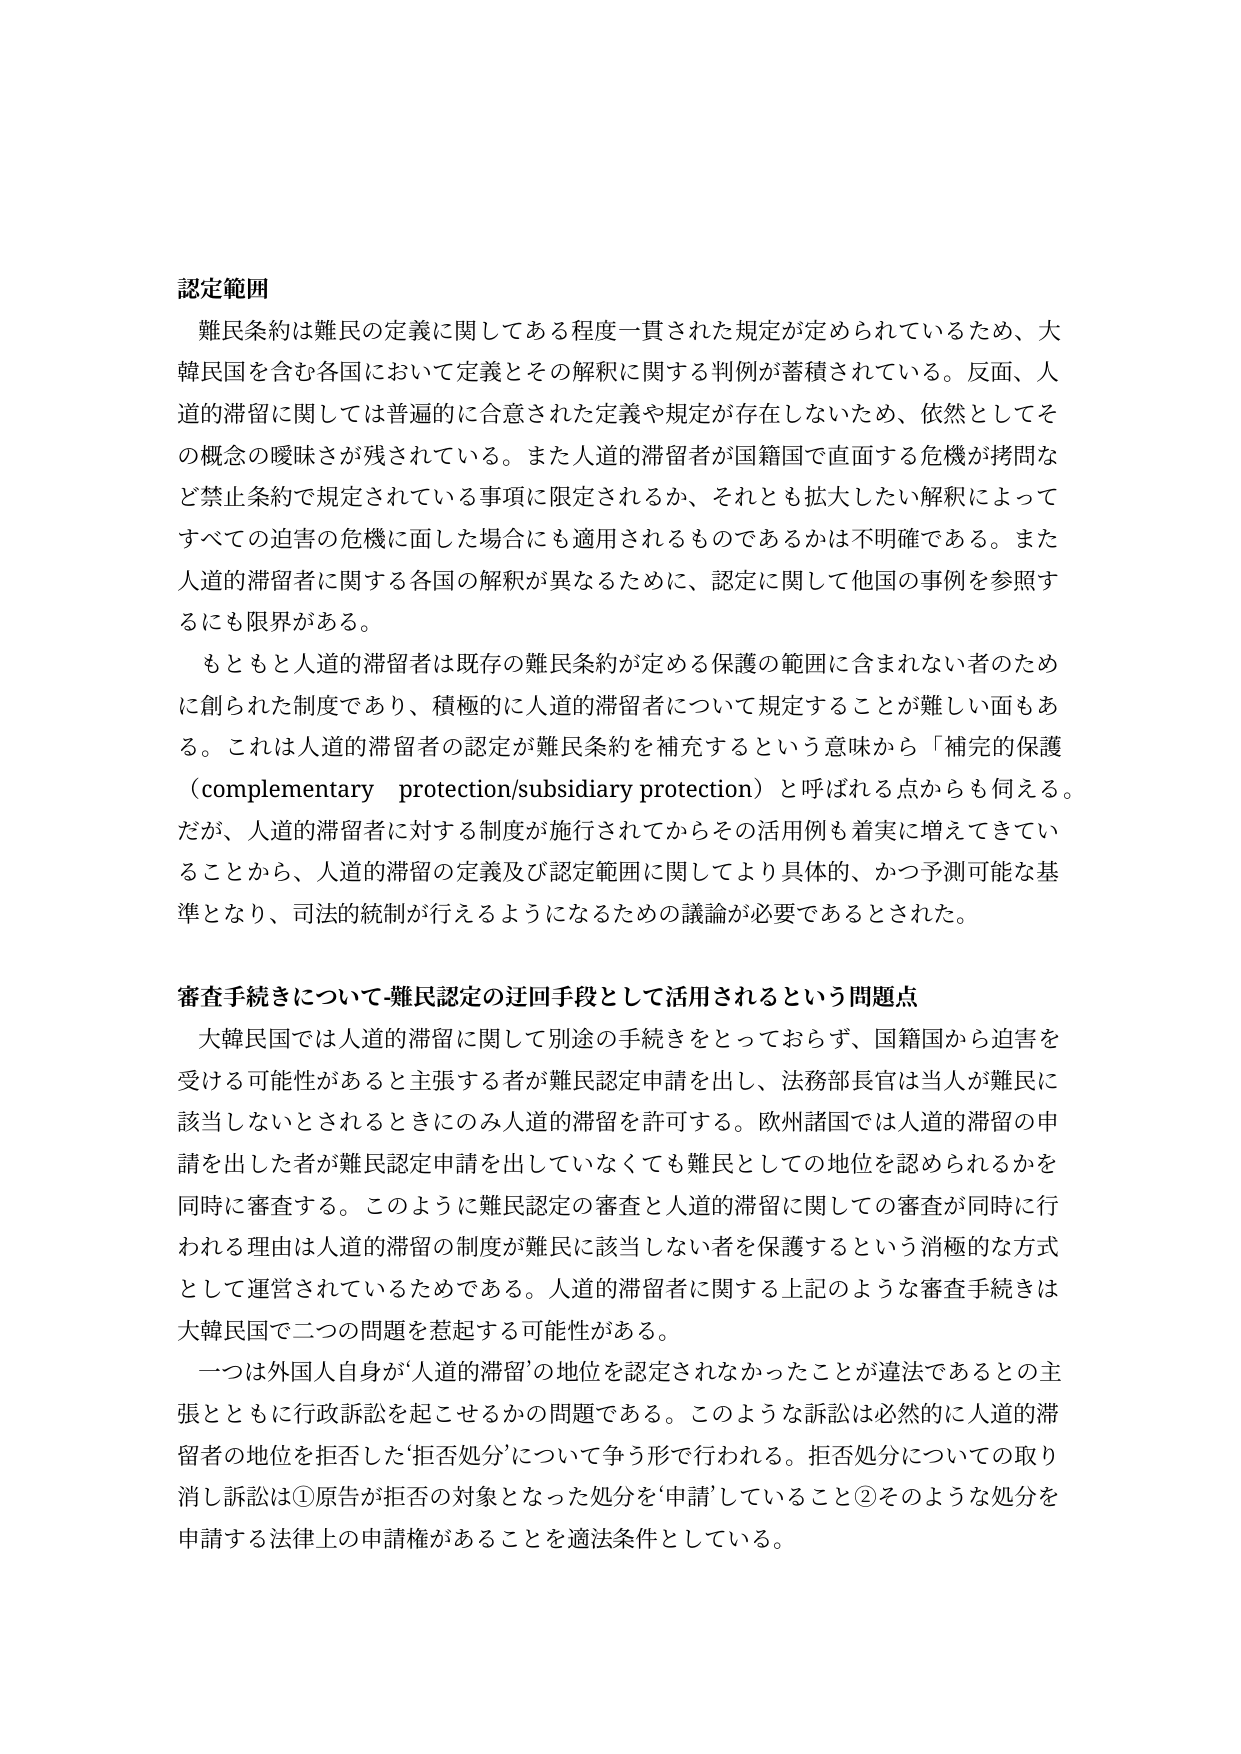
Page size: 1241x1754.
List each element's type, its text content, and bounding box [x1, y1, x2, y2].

text 一つは外国人自身が‘人道的滞留’の地位を認定されなかったことが違法であるとの主張とともに行政訴訟を起こせるかの問題である。このような訴訟は必然的に人道的滞留者の地位を拒否した‘拒否処分’について争う形で行われる。拒否処分についての取り消し訴訟は①原告が拒否の対象となった処分を‘申請’していること②そのような処分を申請する法律上の申請権があることを適法条件としている。 [177, 1350, 1063, 1558]
text 認定範囲 [177, 267, 1063, 308]
text 審査手続きについて-難民認定の迂回手段として活用されるという問題点 [177, 975, 1063, 1017]
text 大韓民国では人道的滞留に関して別途の手続きをとっておらず、国籍国から迫害を受ける可能性があると主張する者が難民認定申請を出し、法務部長官は当人が難民に該当しないとされるときにのみ人道的滞留を許可する。欧州諸国では人道的滞留の申請を出した者が難民認定申請を出していなくても難民としての地位を認められるかを同時に審査する。このように難民認定の審査と人道的滞留に関しての審査が同時に行われる理由は人道的滞留の制度が難民に該当しない者を保護するという消極的な方式として運営されているためである。人道的滞留者に関する上記のような審査手続きは大韓民国で二つの問題を惹起する可能性がある。 [177, 1017, 1063, 1350]
text 難民条約は難民の定義に関してある程度一貫された規定が定められているため、大韓民国を含む各国において定義とその解釈に関する判例が蓄積されている。反面、人道的滞留に関しては普遍的に合意された定義や規定が存在しないため、依然としてその概念の曖昧さが残されている。また人道的滞留者が国籍国で直面する危機が拷問など禁止条約で規定されている事項に限定されるか、それとも拡大したい解釈によってすべての迫害の危機に面した場合にも適用されるものであるかは不明確である。また人道的滞留者に関する各国の解釈が異なるために、認定に関して他国の事例を参照するにも限界がある。 [177, 308, 1063, 642]
text もともと人道的滞留者は既存の難民条約が定める保護の範囲に含まれない者のために創られた制度であり、積極的に人道的滞留者について規定することが難しい面もある。これは人道的滞留者の認定が難民条約を補充するという意味から「補完的保護（complementary protection/subsidiary protection）と呼ばれる点からも伺える。だが、人道的滞留者に対する制度が施行されてからその活用例も着実に増えてきていることから、人道的滞留の定義及び認定範囲に関してより具体的、かつ予測可能な基準となり、司法的統制が行えるようになるための議論が必要であるとされた。 [177, 642, 1063, 933]
